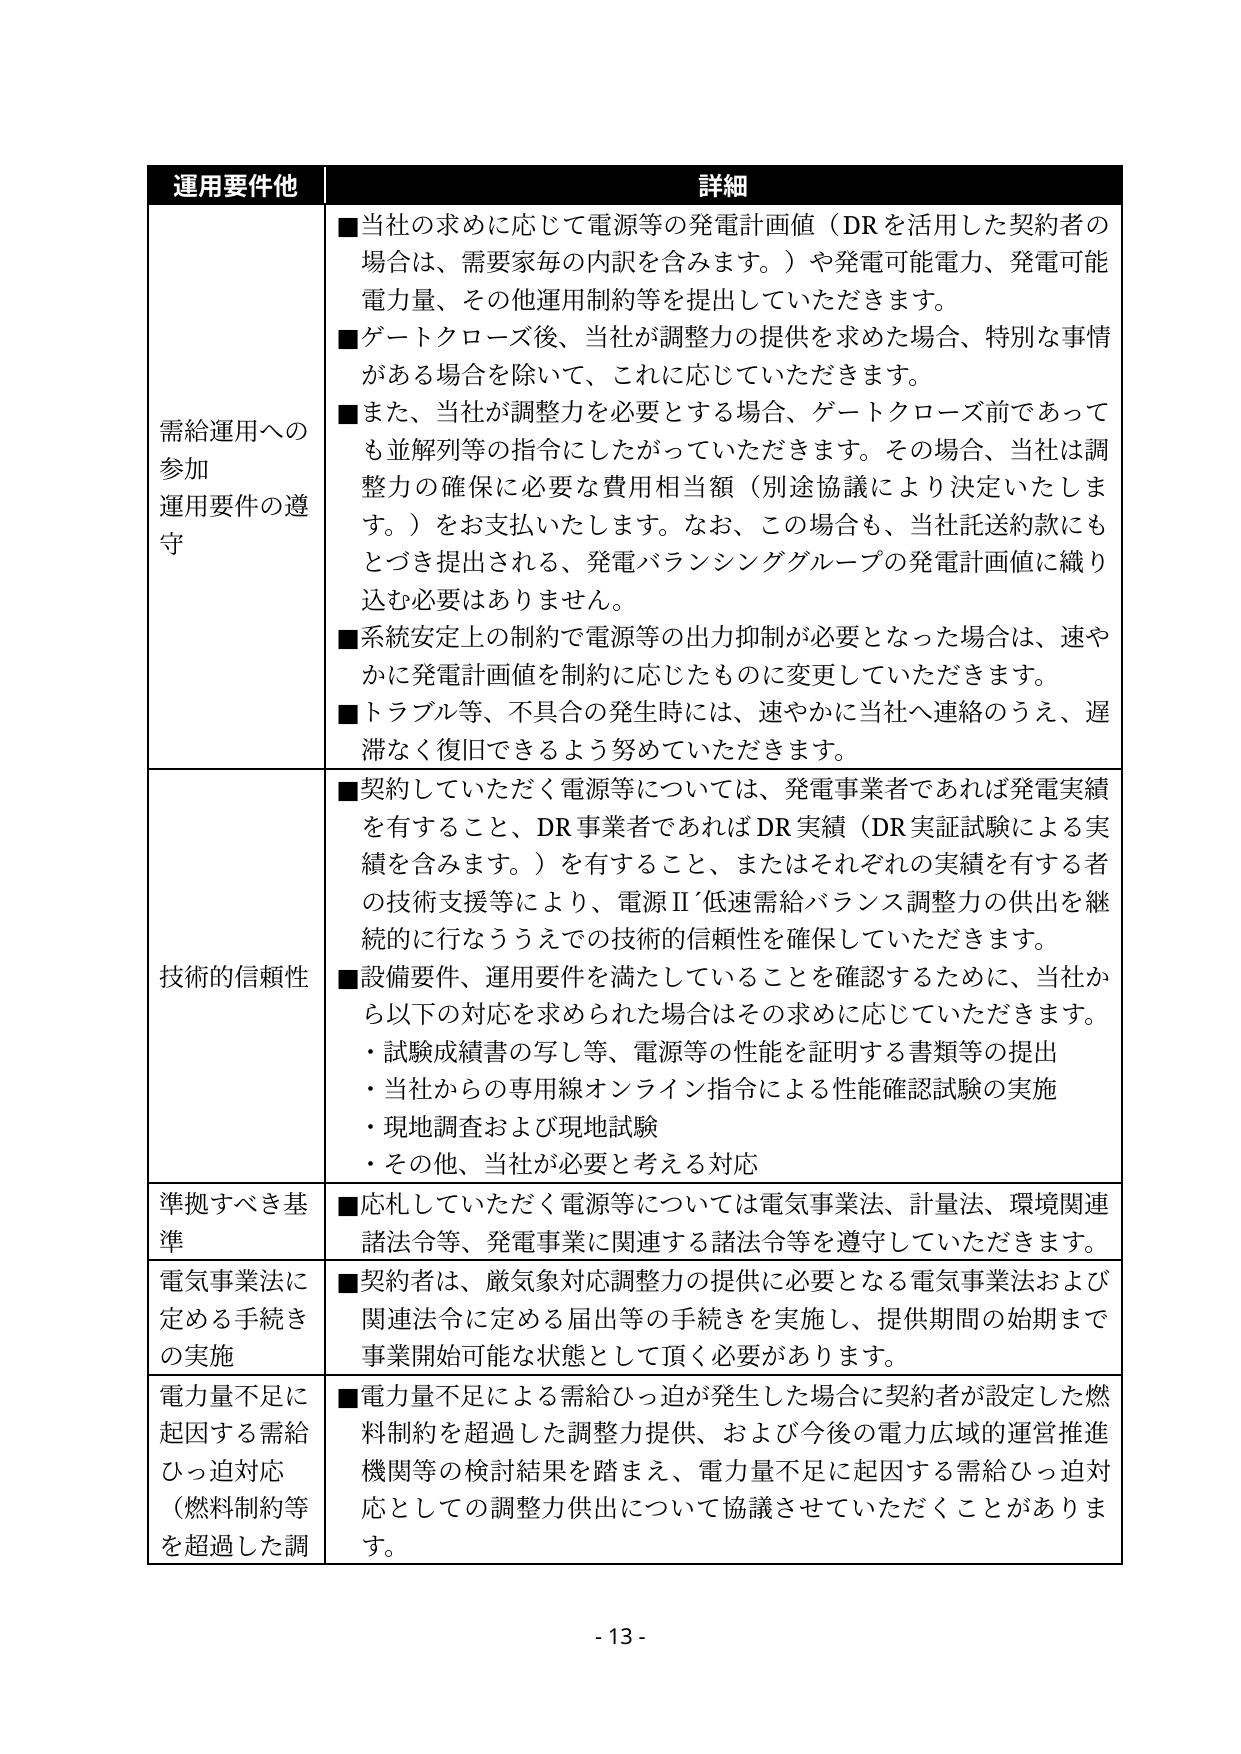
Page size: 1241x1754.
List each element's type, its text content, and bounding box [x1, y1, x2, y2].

table_cell ■契約者は、厳気象対応調整力の提供に必要となる電気事業法および関連法令に定める届出等の手続きを実施し、提供期間の始期まで事業開始可能な状態として頂く必要があります。 [326, 1261, 1121, 1374]
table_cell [149, 1376, 324, 1563]
table_header 詳細 [326, 167, 1121, 203]
table_cell 電気事業法に定める手続きの実施 [149, 1261, 324, 1374]
table_cell 技術的信頼性 [149, 770, 324, 1182]
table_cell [326, 1376, 1121, 1563]
table_header 運用要件他 [149, 167, 324, 203]
table_cell ■応札していただく電源等については電気事業法、計量法、環境関連諸法令等、発電事業に関連する諸法令等を遵守していただきます。 [326, 1184, 1121, 1259]
table_cell ■契約していただく電源等については、発電事業者であれば発電実績を有すること、DR事業者であればDR実績（DR実証試験による実績を含みます。）を有すること、またはそれぞれの実績を有する者の技術支援等により、電源Ⅱ´低速需給バランス調整力の供出を継続的に行なううえでの技術的信頼性を確保していただきます。 ■設備要件、運用要件を満たしていることを確認するために、当社から以下の対応を求められた場合はその求めに応じていただきます。 ・試験成績書の写し等、電源等の性能を証明する書類等の提出 ・当社からの専用線オンライン指令による性能確認試験の実施 ・現地調査および現地試験 ・その他、当社が必要と考える対応 [326, 770, 1121, 1182]
table_cell 需給運用への参加 運用要件の遵守 [149, 205, 324, 767]
table_cell 準拠すべき基準 [149, 1184, 324, 1259]
table_cell ■当社の求めに応じて電源等の発電計画値（DRを活用した契約者の場合は、需要家毎の内訳を含みます。）や発電可能電力、発電可能電力量、その他運用制約等を提出していただきます。 ■ゲートクローズ後、当社が調整力の提供を求めた場合、特別な事情がある場合を除いて、これに応じていただきます。 ■また、当社が調整力を必要とする場合、ゲートクローズ前であっても並解列等の指令にしたがっていただきます。その場合、当社は調整力の確保に必要な費用相当額（別途協議により決定いたします。）をお支払いたします。なお、この場合も、当社託送約款にもとづき提出される、発電バランシンググループの発電計画値に織り込む必要はありません。 ■系統安定上の制約で電源等の出力抑制が必要となった場合は、速やかに発電計画値を制約に応じたものに変更していただきます。 ■トラブル等、不具合の発生時には、速やかに当社へ連絡のうえ、遅滞なく復旧できるよう努めていただきます。 [326, 205, 1121, 767]
